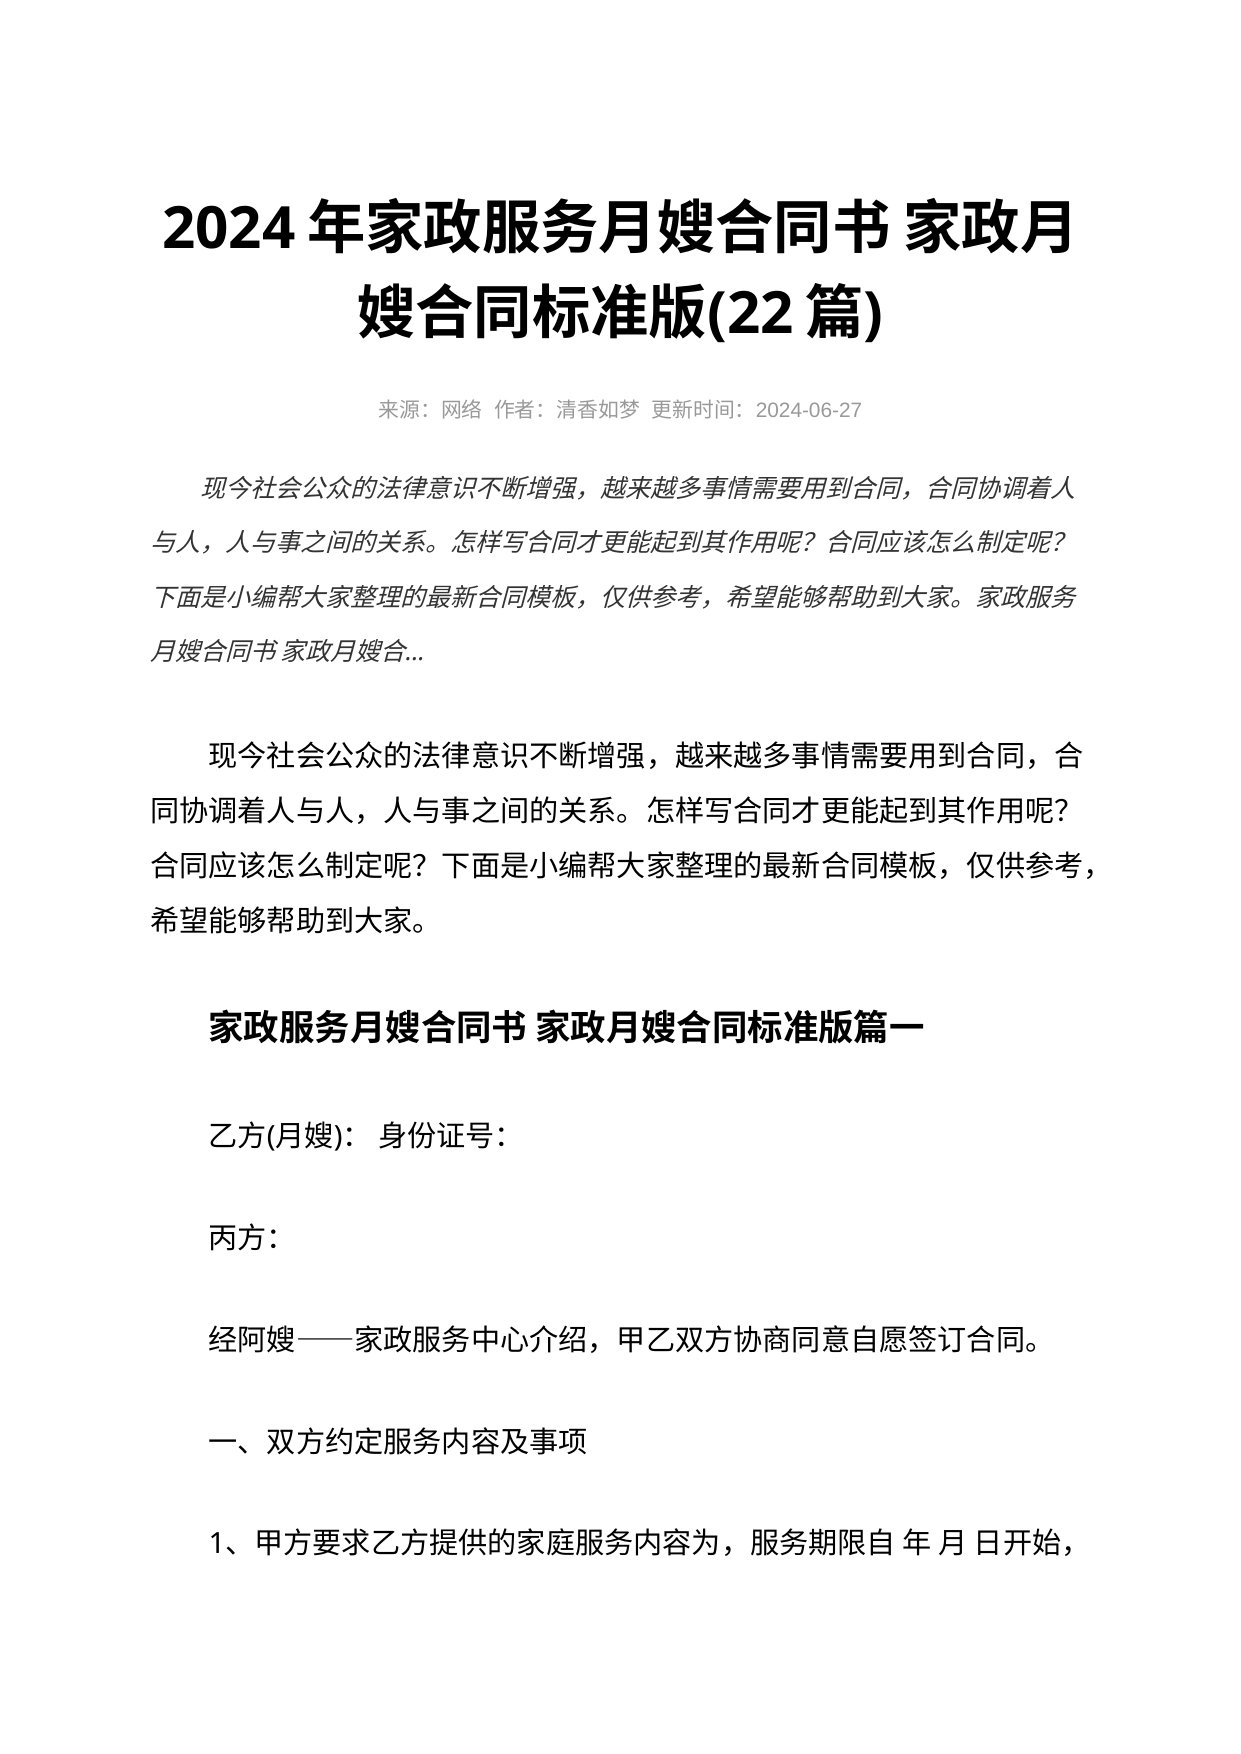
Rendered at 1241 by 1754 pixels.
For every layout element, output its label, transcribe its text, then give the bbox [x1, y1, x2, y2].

text 现今社会公众的法律意识不断增强，越来越多事情需要用到合同，合同协调着人与人，人与事之间的关系。怎样写合同才更能起到其作用呢？合同应该怎么制定呢？下面是小编帮大家整理的最新合同模板，仅供参考，希望能够帮助到大家。家政服务月嫂合同书 家政月嫂合... [150, 468, 1090, 668]
text 现今社会公众的法律意识不断增强，越来越多事情需要用到合同，合同协调着人与人，人与事之间的关系。怎样写合同才更能起到其作用呢？合同应该怎么制定呢？下面是小编帮大家整理的最新合同模板，仅供参考，希望能够帮助到大家。 [150, 733, 1090, 940]
subtitle 2024年家政服务月嫂合同书 家政月嫂合同标准版(22篇) [150, 181, 1090, 351]
text 经阿嫂——家政服务中心介绍，甲乙双方协商同意自愿签订合同。 [150, 1317, 1090, 1359]
text 乙方(月嫂)： 身份证号： [150, 1113, 1090, 1155]
text 来源：网络 作者：清香如梦 更新时间：2024-06-27 [150, 398, 1090, 422]
text 家政服务月嫂合同书 家政月嫂合同标准版篇一 [150, 999, 1090, 1051]
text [150, 1520, 1090, 1562]
text 丙方： [150, 1215, 1090, 1257]
text 一、双方约定服务内容及事项 [150, 1418, 1090, 1461]
